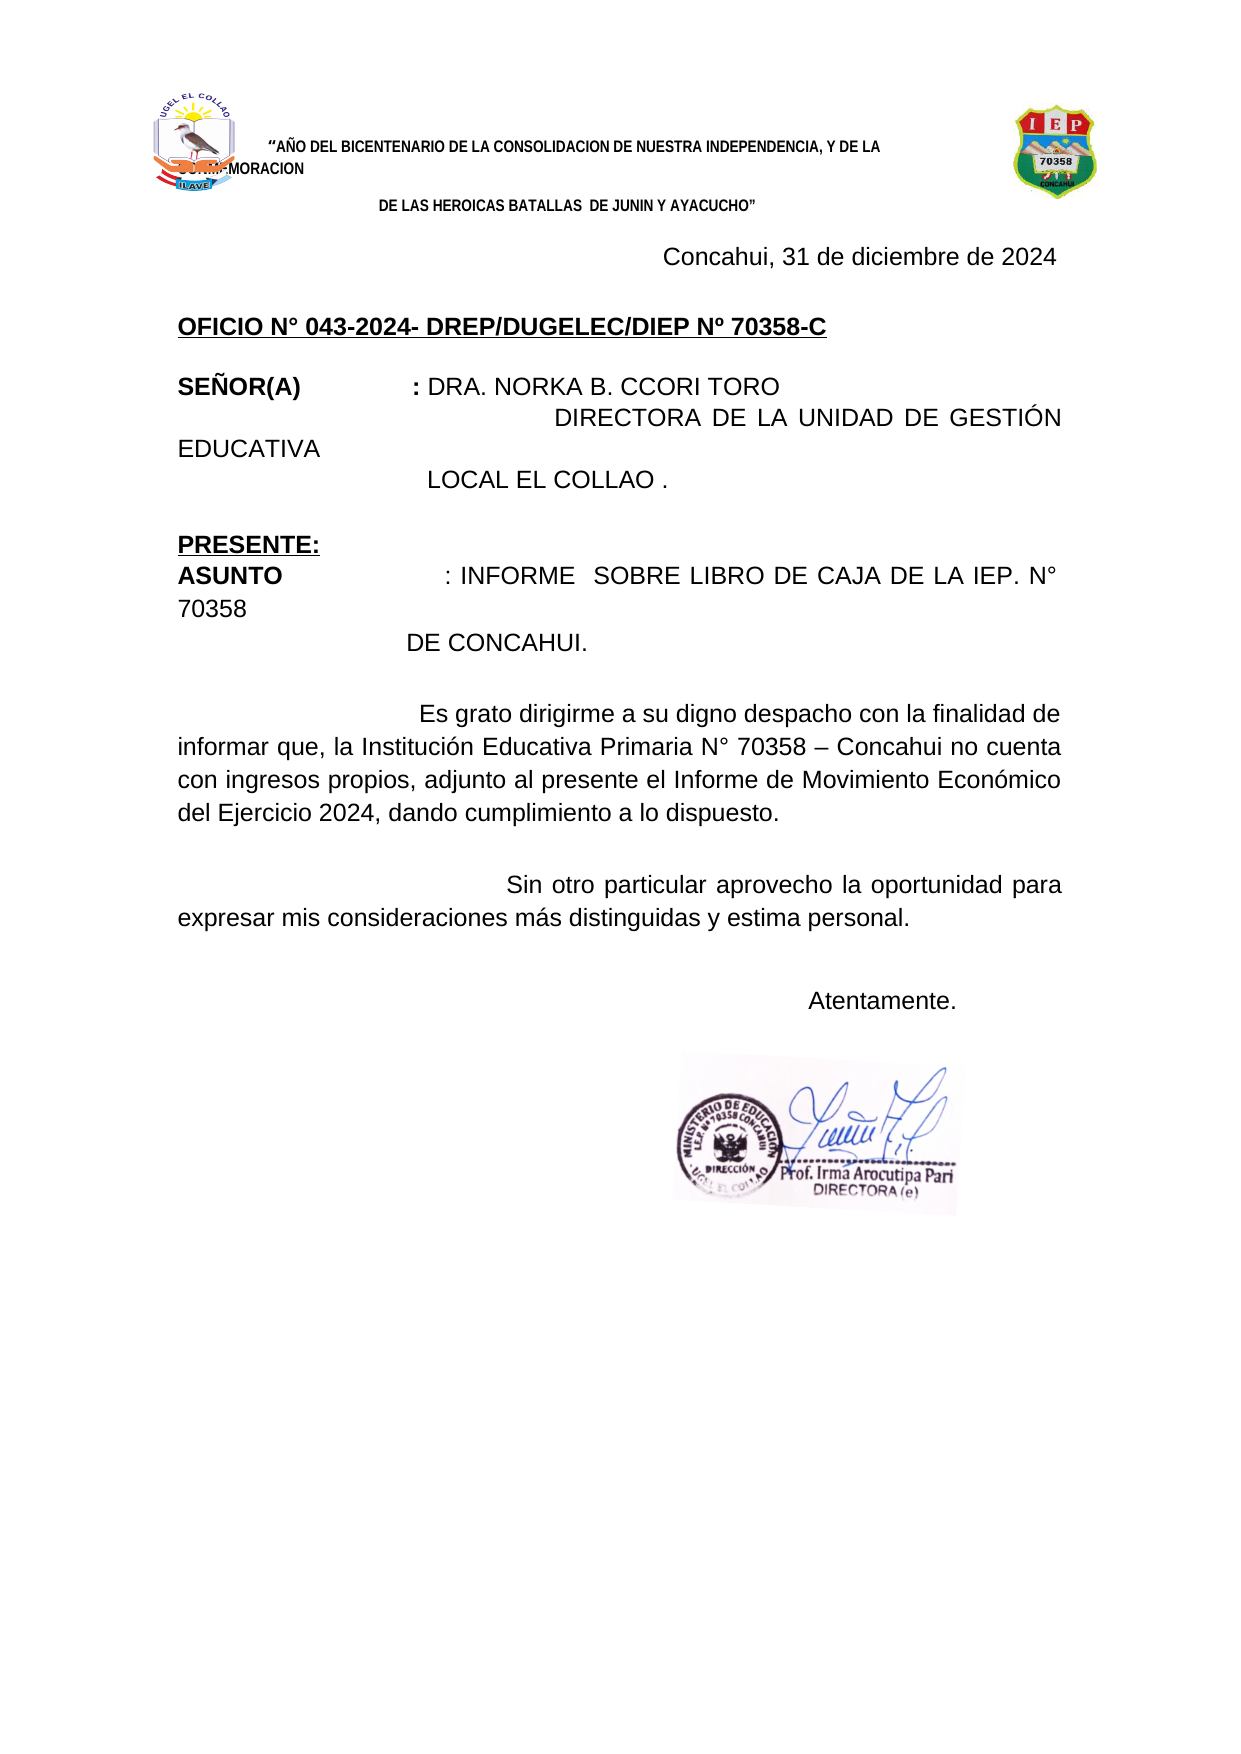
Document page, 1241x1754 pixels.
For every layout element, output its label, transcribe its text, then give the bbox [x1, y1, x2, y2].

picture [153, 93, 235, 191]
text “AÑO DEL BICENTENARIO DE LA CONSOLIDACION DE NUESTRA INDEPENDENCIA, Y DE LA CONMEMORACION [235, 135, 1013, 178]
text DE LAS HEROICAS BATALLAS DE JUNIN Y AYACUCHO” [177, 196, 1063, 215]
text LOCAL EL COLLAO . [177, 465, 1063, 494]
text PRESENTE: [177, 530, 1063, 559]
text DIRECTORA DE LA UNIDAD DE GESTIÓN EDUCATIVA [177, 403, 1063, 463]
text Atentamente. [177, 986, 1063, 1015]
text SEÑOR(A) : DRA. NORKA B. CCORI TORO [177, 372, 1063, 401]
picture [673, 1051, 965, 1216]
text DE CONCAHUI. [177, 628, 1058, 657]
list Es grato dirigirme a su digno despacho con la finalidad de informar que, la Institución Educativa Primaria N° 70358 – Concahui no cuenta con ingresos propios, adjunto al presente el Informe de Movimiento Económico del Ejercicio 2024, dando cumplimiento a lo dispuesto. [177, 699, 1063, 827]
text Concahui, 31 de diciembre de 2024 [177, 242, 1063, 271]
text ASUNTO : INFORME SOBRE LIBRO DE CAJA DE LA IEP. N° 70358 [177, 561, 1058, 623]
list Sin otro particular aprovecho la oportunidad para expresar mis consideraciones más distinguidas y estima personal. [177, 870, 1063, 932]
text OFICIO N° 043-2024- DREP/DUGELEC/DIEP Nº 70358-C [177, 312, 1063, 341]
